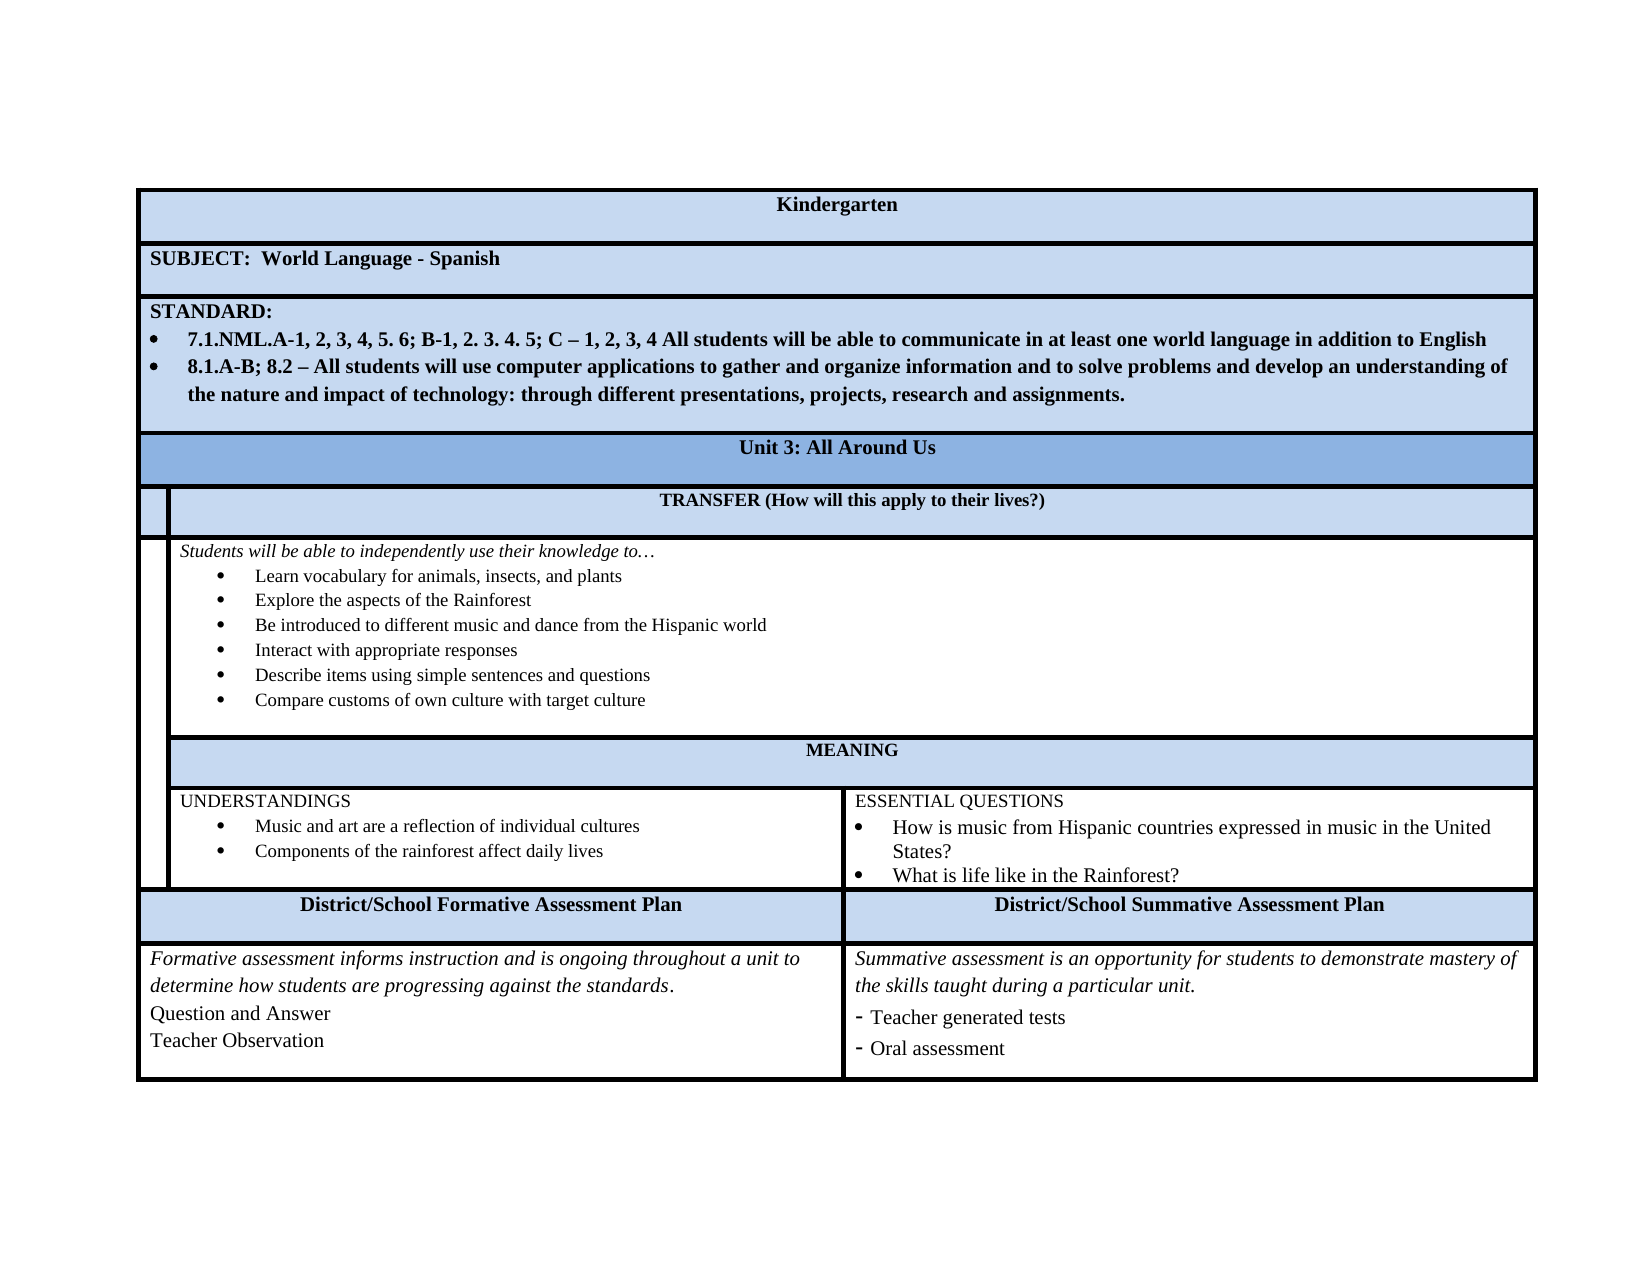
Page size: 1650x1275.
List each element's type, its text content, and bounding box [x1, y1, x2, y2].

table_cell Unit 3: All Around Us [141, 435, 1533, 484]
table_cell ESSENTIAL QUESTIONS How is music from Hispanic countries expressed in music in the United States? What is life like in the Rainforest? [846, 790, 1533, 887]
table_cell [846, 946, 1533, 1077]
table_cell MEANING [171, 740, 1533, 786]
table_cell TRANSFER (How will this apply to their lives?) [171, 489, 1533, 535]
table_cell SUBJECT: World Language - Spanish [141, 246, 1533, 294]
table_cell [141, 489, 166, 535]
table_cell STANDARD: 7.1.NML.A-1, 2, 3, 4, 5. 6; B-1, 2. 3. 4. 5; C – 1, 2, 3, 4 All students will be able to communicate in at least one world language in addition to English 8.1.A-B; 8.2 – All students will use computer applications to gather and organize information and to solve problems and develop an understanding of the nature and impact of technology: through different presentations, projects, research and assignments. [141, 299, 1533, 431]
table_cell [141, 540, 166, 887]
table_cell District/School Summative Assessment Plan [846, 892, 1533, 941]
table_cell UNDERSTANDINGS Music and art are a reflection of individual cultures Components of the rainforest affect daily lives [171, 790, 841, 887]
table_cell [141, 946, 841, 1077]
table_cell Students will be able to independently use their knowledge to… Learn vocabulary for animals, insects, and plants Explore the aspects of the Rainforest Be introduced to different music and dance from the Hispanic world Interact with appropriate responses Describe items using simple sentences and questions Compare customs of own culture with target culture [171, 540, 1533, 735]
table_cell District/School Formative Assessment Plan [141, 892, 841, 941]
table_header Kindergarten [141, 192, 1533, 241]
